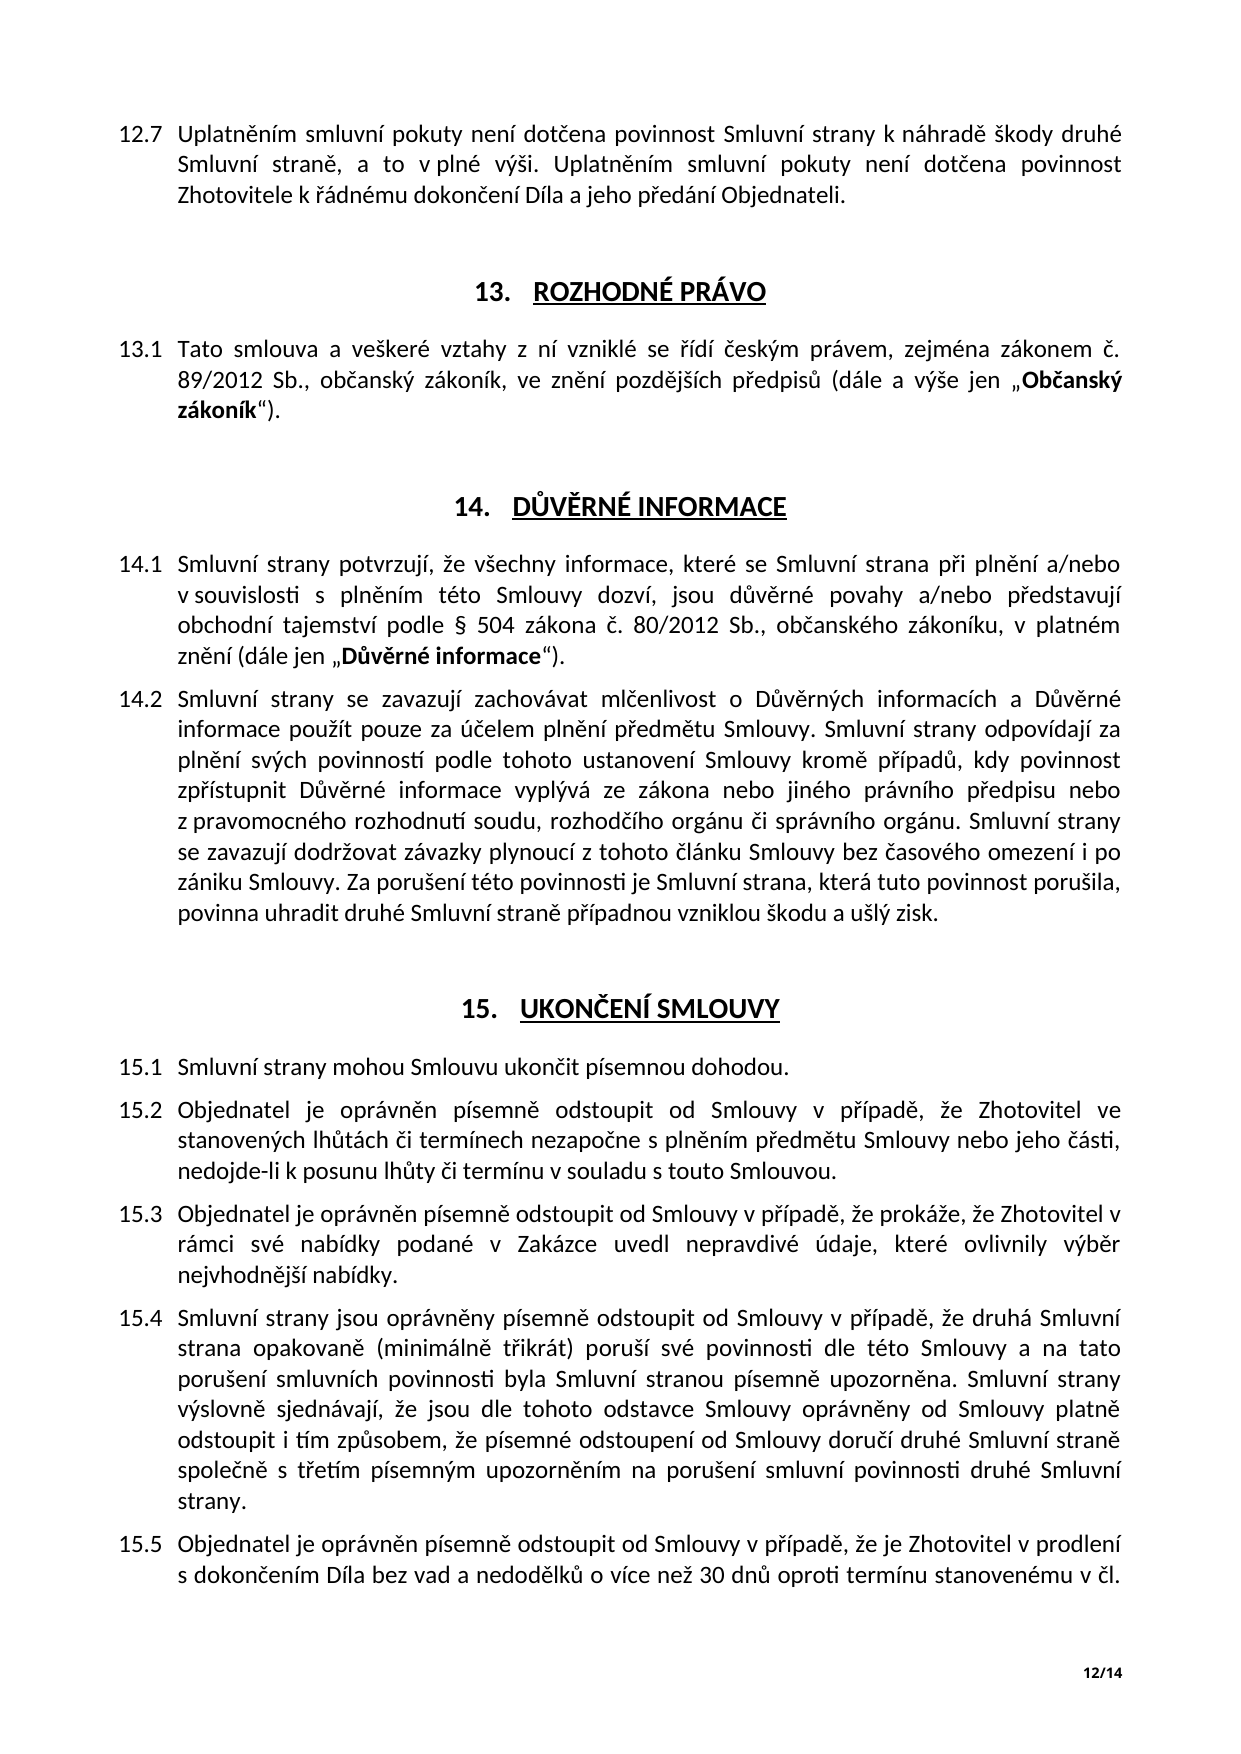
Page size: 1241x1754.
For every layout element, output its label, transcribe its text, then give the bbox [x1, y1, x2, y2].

subtitle ROZHODNÉ PRÁVO [118, 273, 1122, 308]
subtitle Smluvní strany potvrzují, že všechny informace, které se Smluvní strana při plnění a/nebo v souvislosti s plněním této Smlouvy dozví, jsou důvěrné povahy a/nebo představují obchodní tajemství podle § 504 zákona č. 80/2012 Sb., občanského zákoníku, v platném znění (dále jen „Důvěrné informace“). [118, 548, 1122, 671]
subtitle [118, 1528, 1122, 1589]
subtitle DŮVĚRNÉ INFORMACE [118, 488, 1122, 523]
subtitle Smluvní strany se zavazují zachovávat mlčenlivost o Důvěrných informacích a Důvěrné informace použít pouze za účelem plnění předmětu Smlouvy. Smluvní strany odpovídají za plnění svých povinností podle tohoto ustanovení Smlouvy kromě případů, kdy povinnost zpřístupnit Důvěrné informace vyplývá ze zákona nebo jiného právního předpisu nebo z pravomocného rozhodnutí soudu, rozhodčího orgánu či správního orgánu. Smluvní strany se zavazují dodržovat závazky plynoucí z tohoto článku Smlouvy bez časového omezení i po zániku Smlouvy. Za porušení této povinnosti je Smluvní strana, která tuto povinnost porušila, povinna uhradit druhé Smluvní straně případnou vzniklou škodu a ušlý zisk. [118, 683, 1122, 927]
subtitle Smluvní strany mohou Smlouvu ukončit písemnou dohodou. [118, 1051, 1122, 1081]
subtitle UKONČENÍ SMLOUVY [118, 990, 1122, 1026]
subtitle Objednatel je oprávněn písemně odstoupit od Smlouvy v případě, že prokáže, že Zhotovitel v rámci své nabídky podané v Zakázce uvedl nepravdivé údaje, které ovlivnily výběr nejvhodnější nabídky. [118, 1198, 1122, 1289]
subtitle Tato smlouva a veškeré vztahy z ní vzniklé se řídí českým právem, zejména zákonem č. 89/2012 Sb., občanský zákoník, ve znění pozdějších předpisů (dále a výše jen „Občanský zákoník“). [118, 333, 1122, 425]
subtitle Uplatněním smluvní pokuty není dotčena povinnost Smluvní strany k náhradě škody druhé Smluvní straně, a to v plné výši. Uplatněním smluvní pokuty není dotčena povinnost Zhotovitele k řádnému dokončení Díla a jeho předání Objednateli. [118, 118, 1122, 210]
subtitle Smluvní strany jsou oprávněny písemně odstoupit od Smlouvy v případě, že druhá Smluvní strana opakovaně (minimálně třikrát) poruší své povinnosti dle této Smlouvy a na tato porušení smluvních povinnosti byla Smluvní stranou písemně upozorněna. Smluvní strany výslovně sjednávají, že jsou dle tohoto odstavce Smlouvy oprávněny od Smlouvy platně odstoupit i tím způsobem, že písemné odstoupení od Smlouvy doručí druhé Smluvní straně společně s třetím písemným upozorněním na porušení smluvní povinnosti druhé Smluvní strany. [118, 1302, 1122, 1516]
subtitle Objednatel je oprávněn písemně odstoupit od Smlouvy v případě, že Zhotovitel ve stanovených lhůtách či termínech nezapočne s plněním předmětu Smlouvy nebo jeho části, nedojde-li k posunu lhůty či termínu v souladu s touto Smlouvou. [118, 1094, 1122, 1186]
